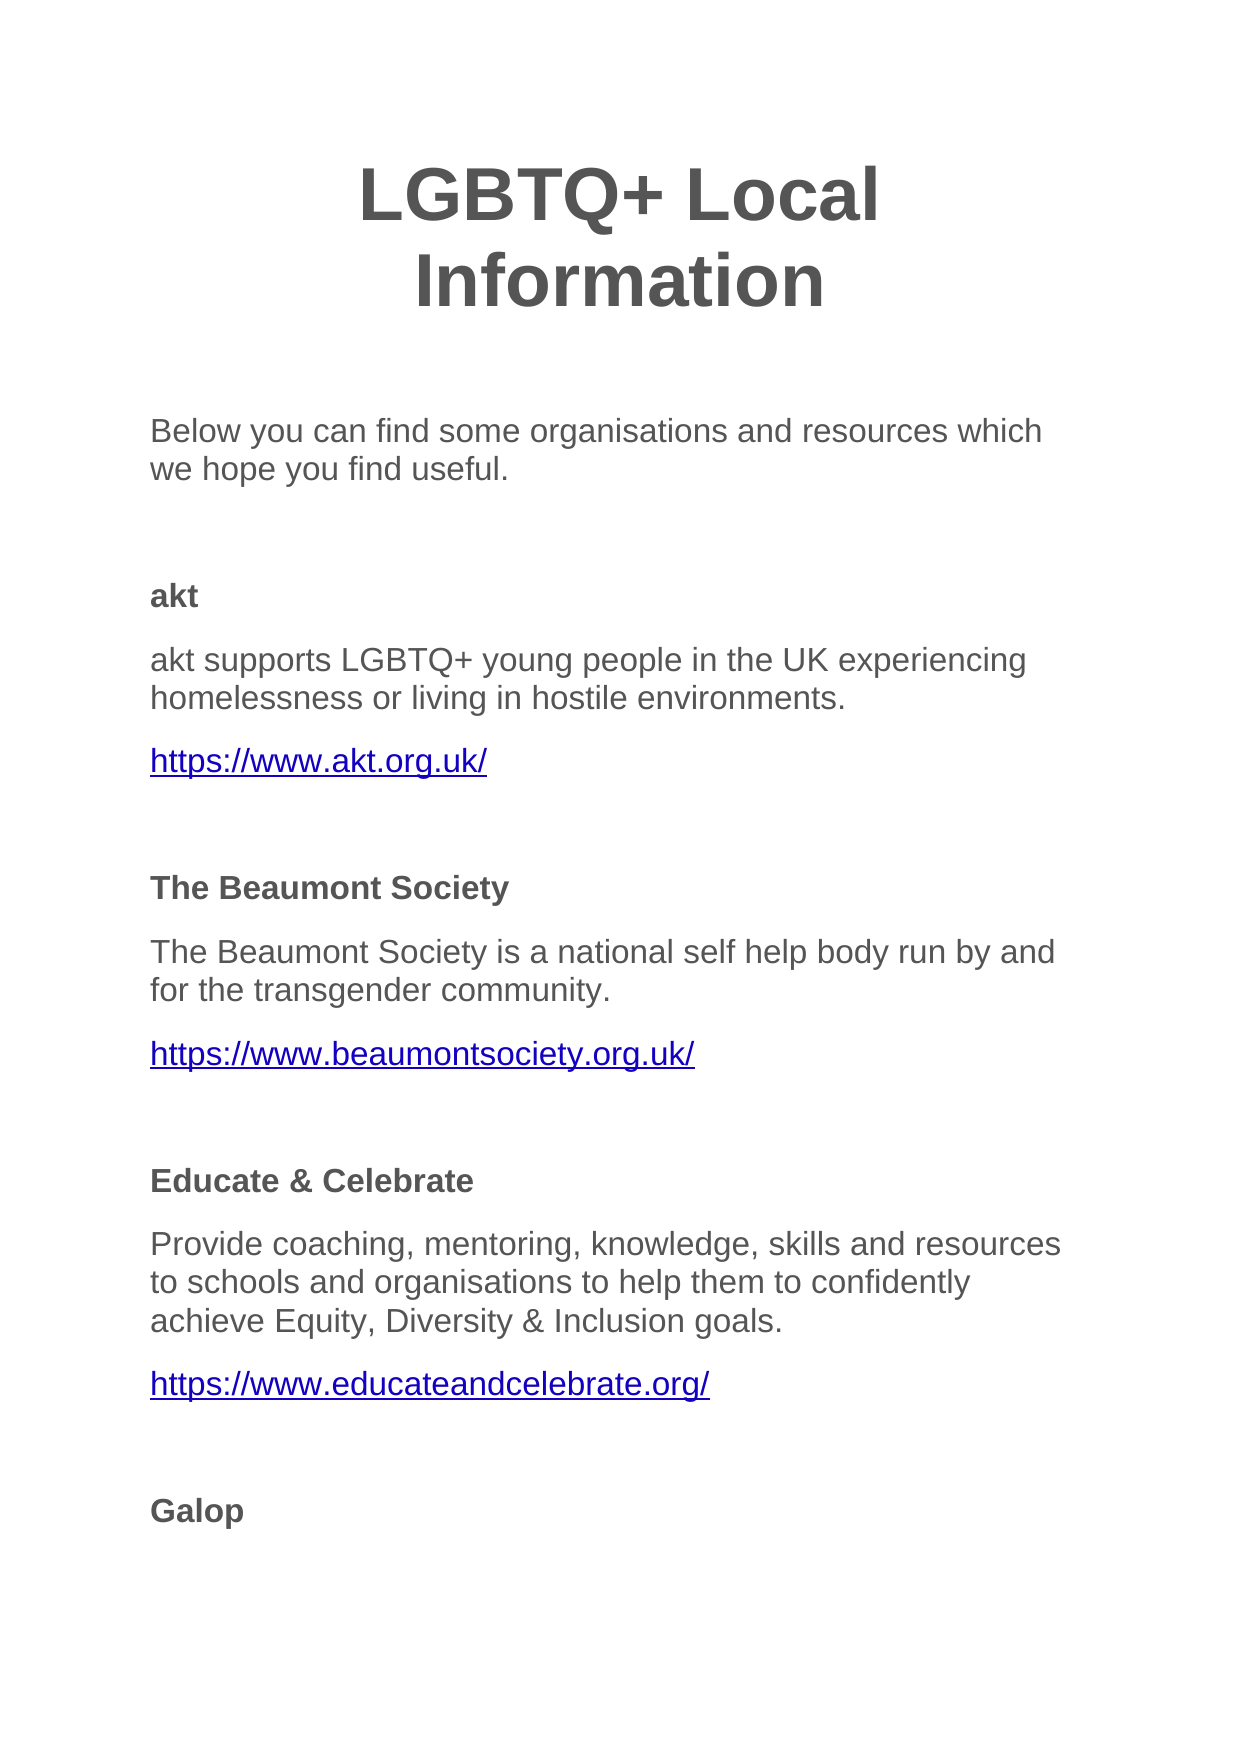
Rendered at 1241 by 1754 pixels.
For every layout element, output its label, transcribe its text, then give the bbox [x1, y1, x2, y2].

text LGBTQ+ Local Information [150, 150, 1090, 322]
text Provide coaching, mentoring, knowledge, skills and resources to schools and organisations to help them to confidently achieve Equity, Diversity & Inclusion goals. [150, 1224, 1090, 1339]
text akt [150, 576, 1090, 615]
text The Beaumont Society is a national self help body run by and for the transgender community. [150, 932, 1090, 1009]
text https://www.akt.org.uk/ [150, 742, 1090, 780]
text Educate & Celebrate [150, 1161, 1090, 1199]
text Below you can find some organisations and resources which we hope you find useful. [150, 411, 1090, 488]
text https://www.educateandcelebrate.org/ [150, 1364, 1090, 1403]
text https://www.beaumontsociety.org.uk/ [150, 1034, 1090, 1072]
text The Beaumont Society [150, 868, 1090, 907]
text Galop [150, 1491, 1090, 1530]
text akt supports LGBTQ+ young people in the UK experiencing homelessness or living in hostile environments. [150, 640, 1090, 717]
